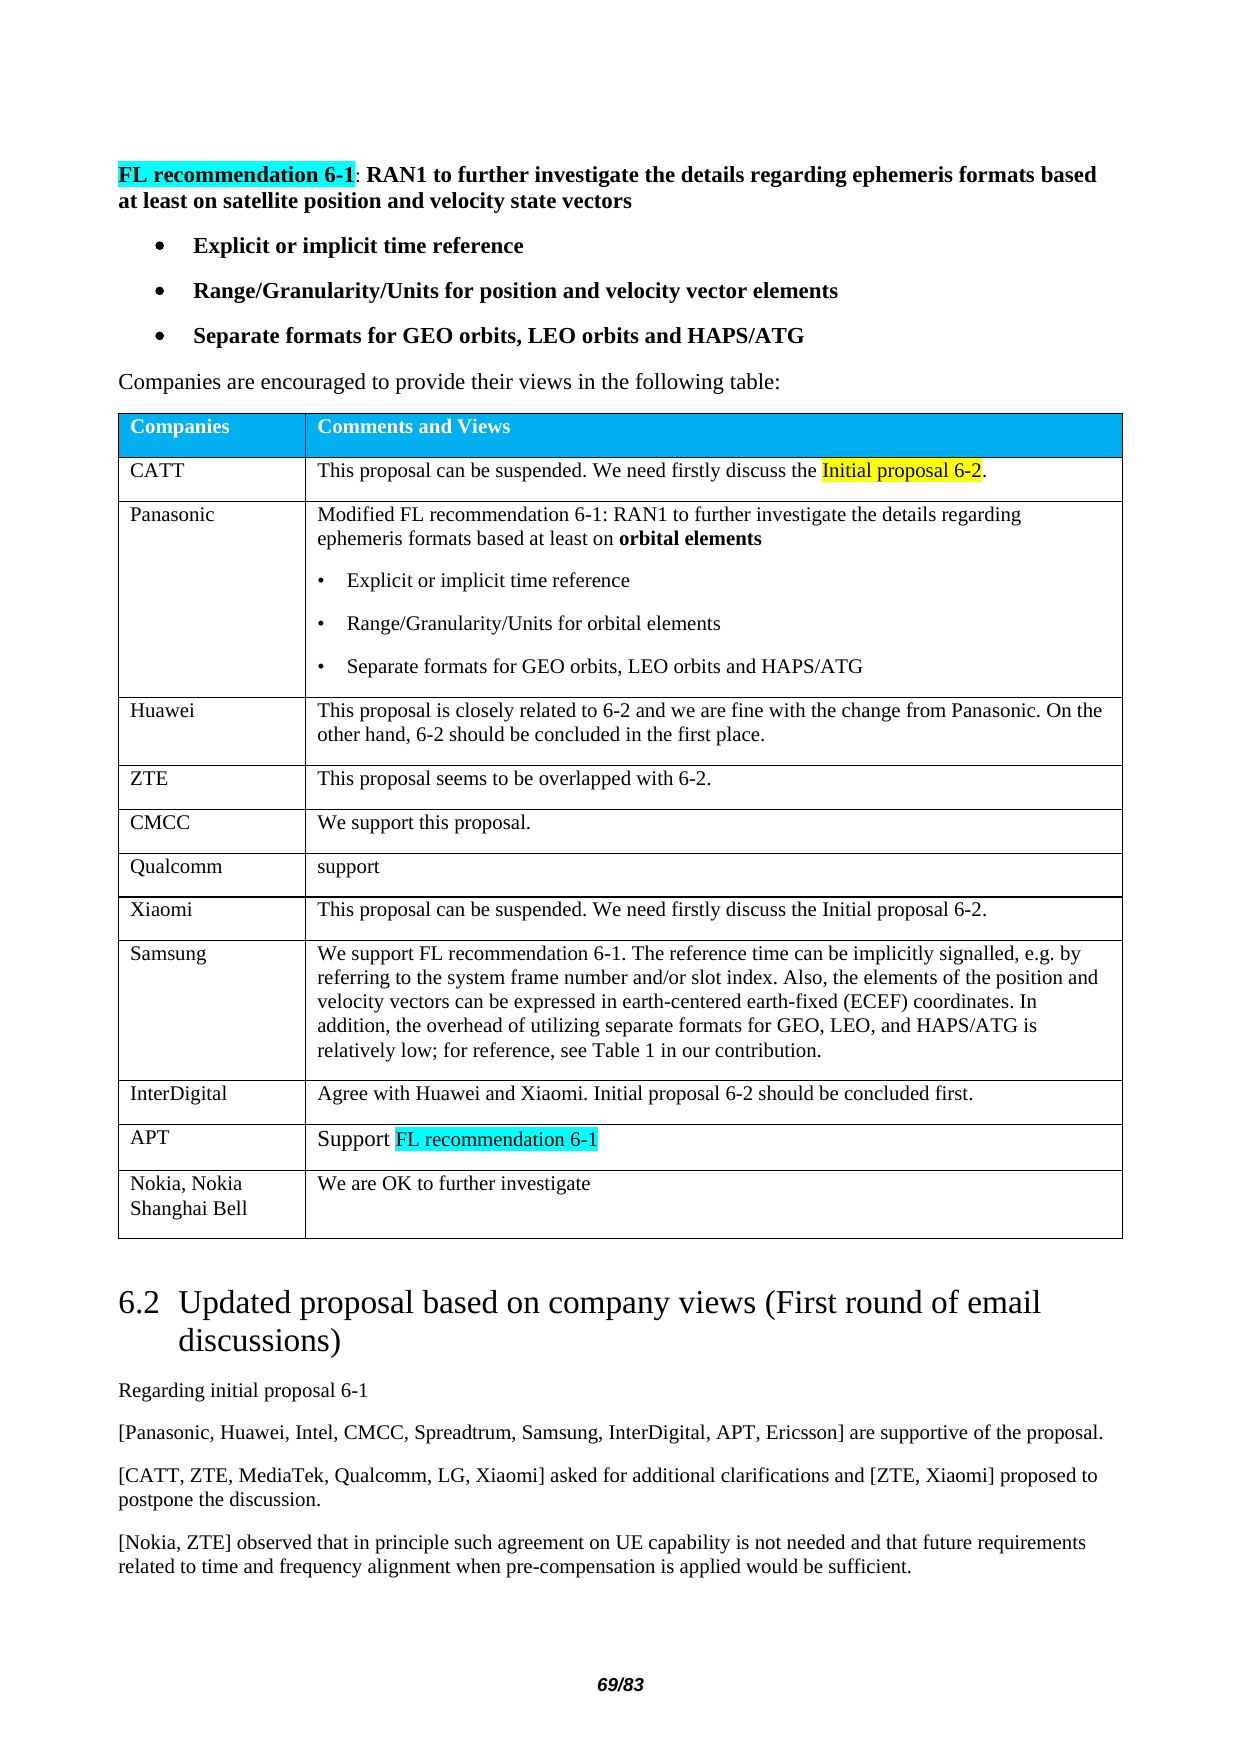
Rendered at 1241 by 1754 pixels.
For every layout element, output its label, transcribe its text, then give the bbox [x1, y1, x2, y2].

list Explicit or implicit time reference [156, 232, 1122, 259]
table_cell CATT [119, 458, 305, 501]
table_cell We support FL recommendation 6-1. The reference time can be implicitly signalled, e.g. by referring to the system frame number and/or slot index. Also, the elements of the position and velocity vectors can be expressed in earth-centered earth-fixed (ECEF) coordinates. In addition, the overhead of utilizing separate formats for GEO, LEO, and HAPS/ATG is relatively low; for reference, see Table 1 in our contribution. [306, 941, 1122, 1080]
list Range/Granularity/Units for position and velocity vector elements [156, 277, 1122, 304]
table_header Comments and Views [306, 414, 1122, 457]
table_cell This proposal seems to be overlapped with 6-2. [306, 766, 1122, 809]
text FL recommendation 6-1: RAN1 to further investigate the details regarding ephemeris formats based at least on satellite position and velocity state vectors [118, 161, 1122, 214]
table_cell Agree with Huawei and Xiaomi. Initial proposal 6-2 should be concluded first. [306, 1081, 1122, 1124]
table_cell Panasonic [119, 502, 305, 697]
table_cell This proposal can be suspended. We need firstly discuss the Initial proposal 6-2. [306, 458, 1122, 501]
list Companies are encouraged to provide their views in the following table: [118, 368, 1122, 394]
table_cell CMCC [119, 810, 305, 852]
text [CATT, ZTE, MediaTek, Qualcomm, LG, Xiaomi] asked for additional clarifications and [ZTE, Xiaomi] proposed to postpone the discussion. [118, 1463, 1122, 1511]
subtitle Updated proposal based on company views (First round of email discussions) [118, 1282, 1122, 1359]
list Separate formats for GEO orbits, LEO orbits and HAPS/ATG [156, 323, 1122, 349]
table_cell We are OK to further investigate [306, 1171, 1122, 1238]
table_cell support [306, 854, 1122, 896]
table_cell Qualcomm [119, 854, 305, 896]
table_cell Samsung [119, 941, 305, 1080]
text [Nokia, ZTE] observed that in principle such agreement on UE capability is not needed and that future requirements related to time and frequency alignment when pre-compensation is applied would be sufficient. [118, 1530, 1122, 1578]
table_cell We support this proposal. [306, 810, 1122, 852]
text [Panasonic, Huawei, Intel, CMCC, Spreadtrum, Samsung, InterDigital, APT, Ericsson] are supportive of the proposal. [118, 1420, 1122, 1444]
table_cell Huawei [119, 698, 305, 765]
table_cell InterDigital [119, 1081, 305, 1124]
table_cell APT [119, 1125, 305, 1170]
table_cell Xiaomi [119, 898, 305, 940]
text Regarding initial proposal 6-1 [118, 1377, 1122, 1402]
table_cell ZTE [119, 766, 305, 809]
table_cell Support FL recommendation 6-1 [306, 1125, 1122, 1170]
table_cell This proposal is closely related to 6-2 and we are fine with the change from Panasonic. On the other hand, 6-2 should be concluded in the first place. [306, 698, 1122, 765]
table_cell This proposal can be suspended. We need firstly discuss the Initial proposal 6-2. [306, 898, 1122, 940]
table_cell Nokia, Nokia Shanghai Bell [119, 1171, 305, 1238]
table_cell Modified FL recommendation 6-1: RAN1 to further investigate the details regarding ephemeris formats based at least on orbital elements • Explicit or implicit time reference • Range/Granularity/Units for orbital elements • Separate formats for GEO orbits, LEO orbits and HAPS/ATG [306, 502, 1122, 697]
table_header Companies [119, 414, 305, 457]
